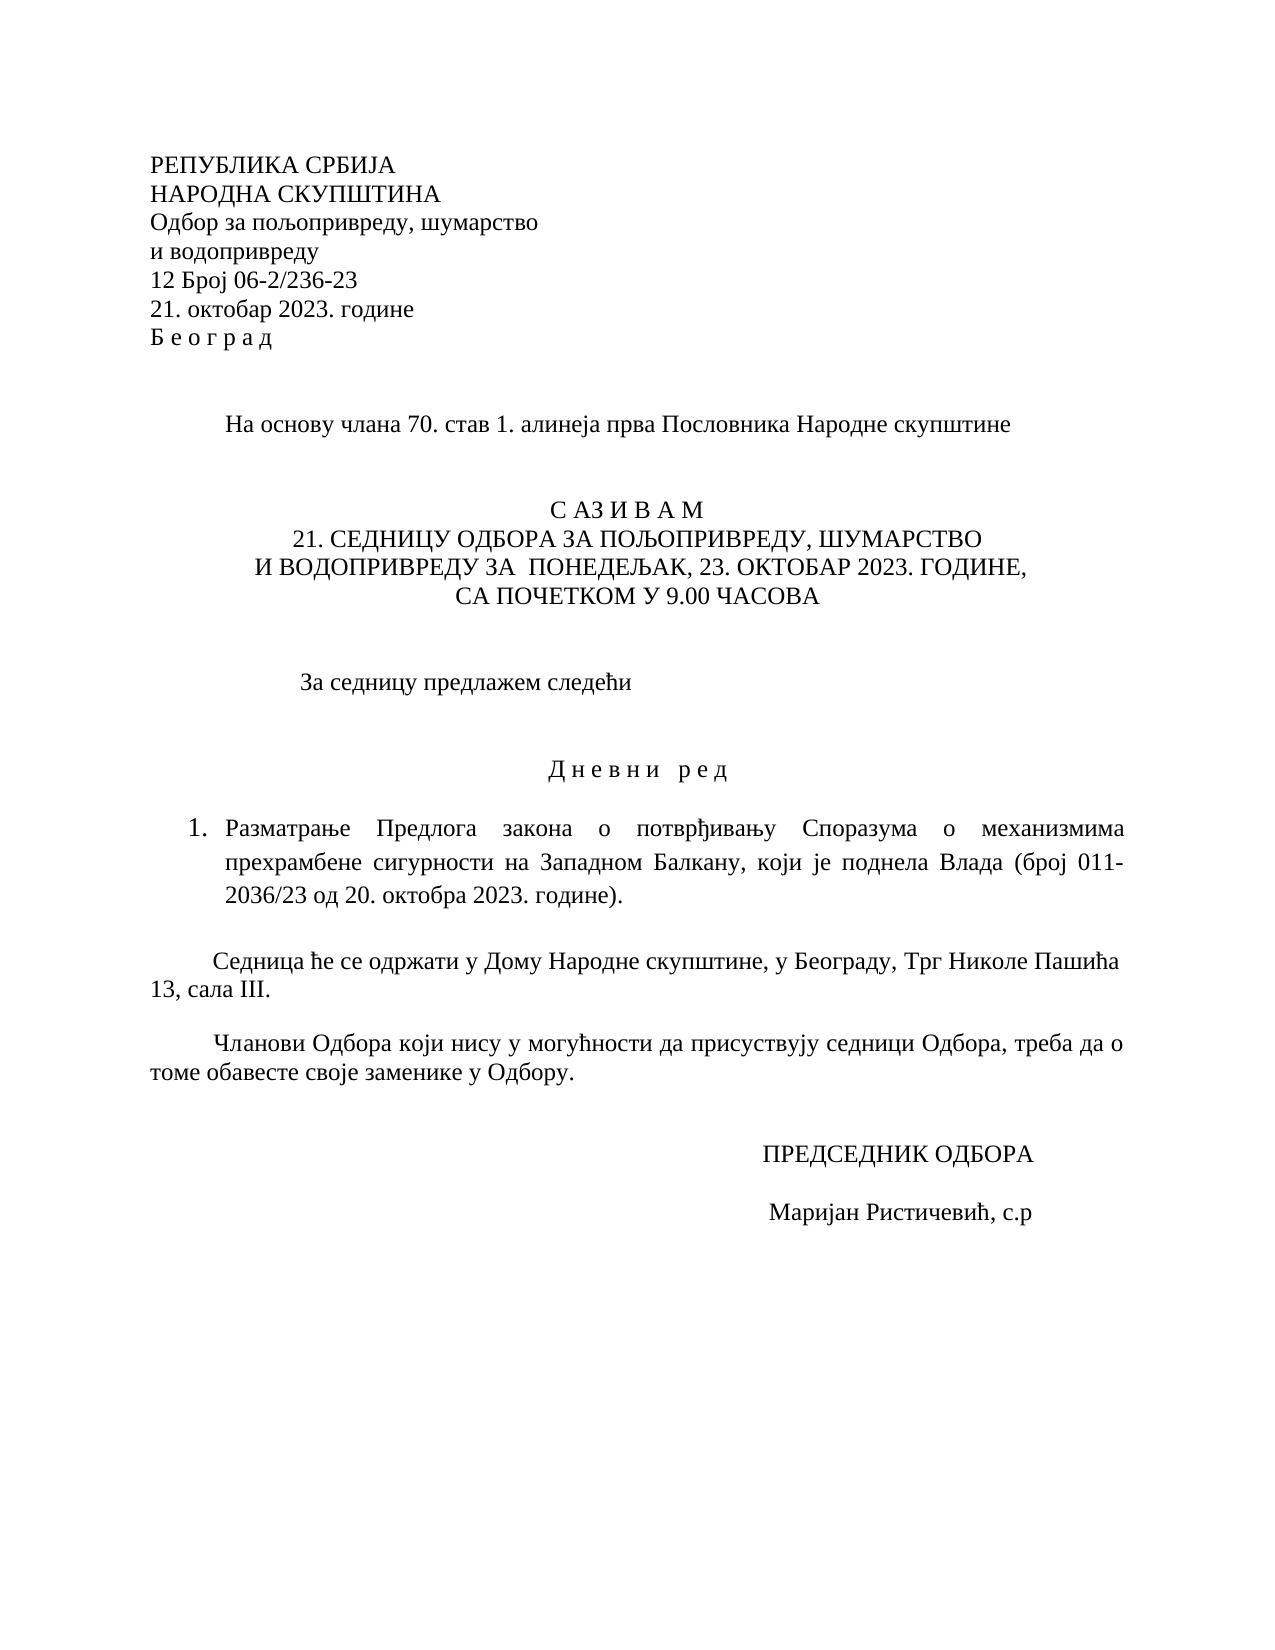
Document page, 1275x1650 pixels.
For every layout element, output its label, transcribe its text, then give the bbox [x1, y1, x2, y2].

text СА ПОЧЕТКОМ У 9.00 ЧАСОВА [150, 581, 1125, 610]
text РЕПУБЛИКА СРБИЈА [150, 150, 1125, 179]
text Б е о г р а д [150, 322, 1125, 351]
text 21. октобар 2023. године [150, 294, 1125, 322]
text С АЗ И В А М [450, 495, 1125, 524]
text На основу члана 70. став 1. алинеја прва Пословника Народне скупштине [150, 409, 1125, 437]
text Седница ће се одржати у Дому Народне скупштине, у Београду, Tрг Николе Пашића 13, сала III. [150, 946, 1125, 1003]
text За седницу предлажем следећи [150, 667, 1125, 696]
text 12 Број 06-2/236-23 [150, 265, 1125, 294]
text Д н е в н и р е д [150, 754, 1125, 782]
text Одбор за пољопривреду, шумарство [150, 207, 1125, 236]
text 21. СЕДНИЦУ ОДБОРА ЗА ПОЉОПРИВРЕДУ, ШУМАРСТВО [150, 524, 1125, 552]
text ПРЕДСЕДНИК ОДБОРА [300, 1139, 1125, 1168]
list Разматрање Предлога закона о потврђивању Споразума о механизмима прехрамбене сигурности на Западном Балкану, који је поднела Влада (број 011-2036/23 од 20. октобра 2023. године). [187, 811, 1125, 908]
text НАРОДНА СКУПШТИНА [150, 179, 1125, 207]
text Чланови Одбора који нису у могућности да присуствују седници Одбора, треба да о томе обавесте своје заменике у Одбору. [150, 1028, 1125, 1086]
text и водопривреду [150, 236, 1125, 265]
text Маријан Ристичевић, с.р [675, 1197, 1125, 1226]
text И ВОДОПРИВРЕДУ ЗА ПОНЕДЕЉАК, 23. ОКТОБАР 2023. ГОДИНЕ, [150, 552, 1125, 581]
